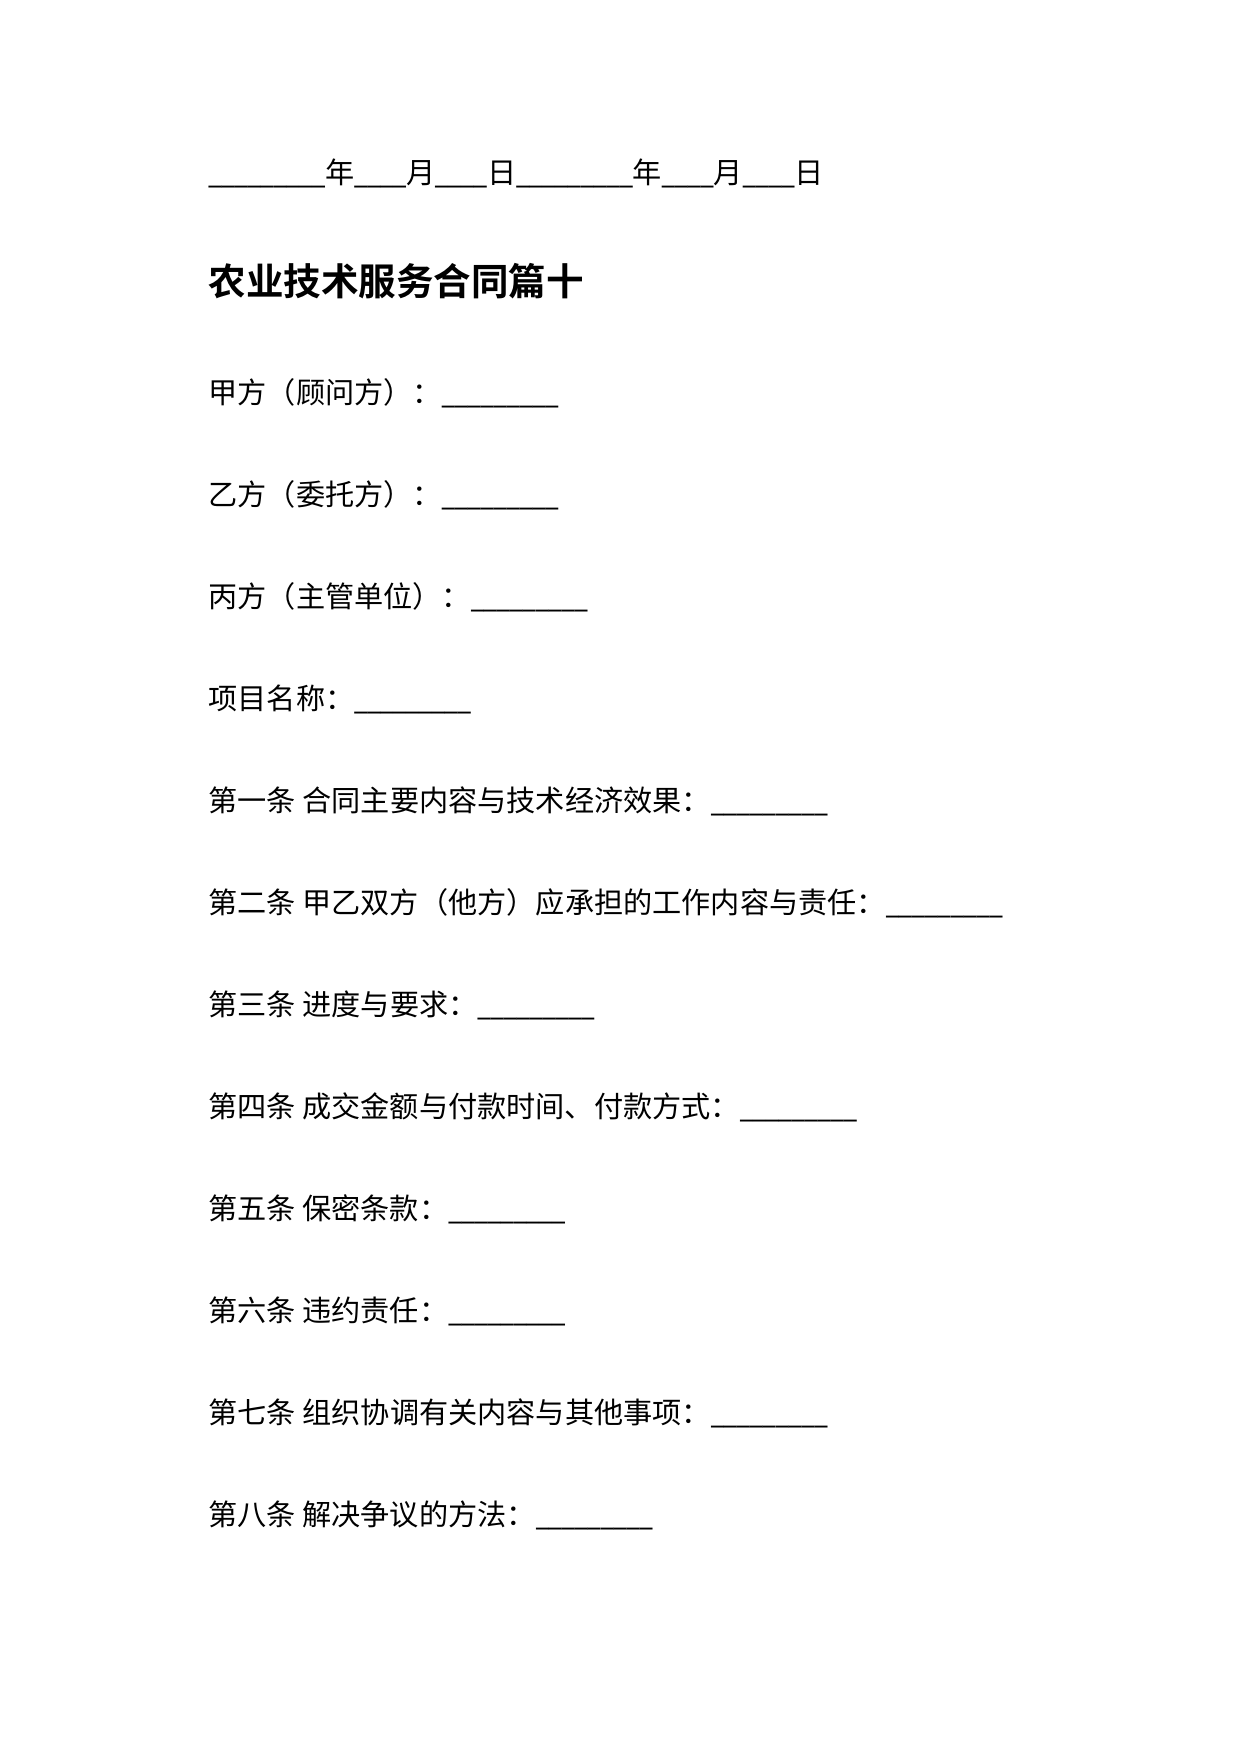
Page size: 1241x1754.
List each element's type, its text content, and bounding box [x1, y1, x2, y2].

text 第五条 保密条款：_________ [150, 1185, 1090, 1228]
text 甲方（顾问方）：_________ [150, 369, 1090, 412]
text _________年____月____日_________年____月____日 [150, 150, 1090, 192]
text 第三条 进度与要求：_________ [150, 981, 1090, 1024]
text 第二条 甲乙双方（他方）应承担的工作内容与责任：_________ [150, 879, 1090, 922]
text 项目名称：_________ [150, 675, 1090, 718]
text 乙方（委托方）：_________ [150, 471, 1090, 514]
text 第一条 合同主要内容与技术经济效果：_________ [150, 777, 1090, 820]
text 丙方（主管单位）：_________ [150, 573, 1090, 616]
text 第四条 成交金额与付款时间、付款方式：_________ [150, 1083, 1090, 1126]
text 农业技术服务合同篇十 [150, 252, 1090, 306]
text 第六条 违约责任：_________ [150, 1287, 1090, 1329]
text 第八条 解决争议的方法：_________ [150, 1491, 1090, 1533]
text 第七条 组织协调有关内容与其他事项：_________ [150, 1389, 1090, 1432]
